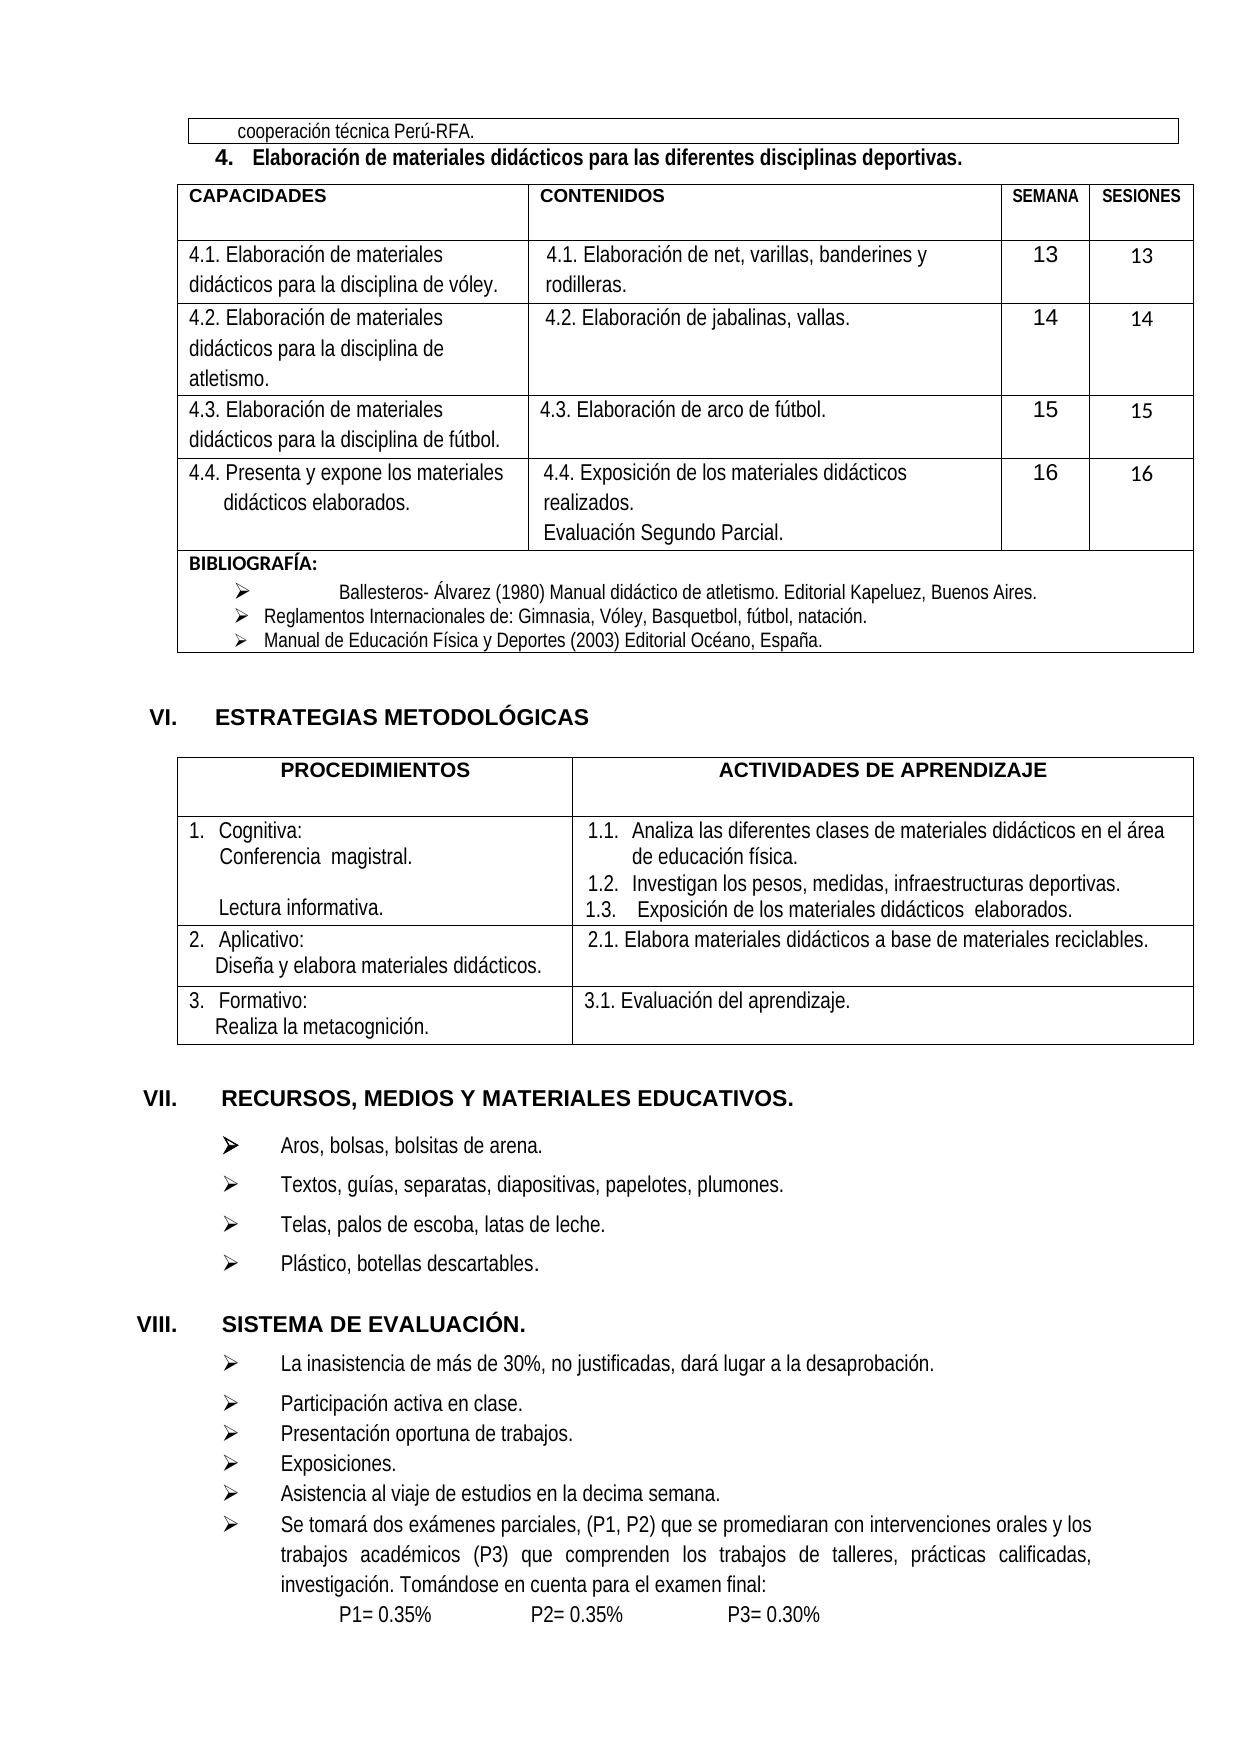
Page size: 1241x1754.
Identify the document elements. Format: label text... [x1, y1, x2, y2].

table_cell 4.3. Elaboración de materiales didácticos para la disciplina de fútbol. [178, 396, 528, 458]
table_cell 14 [1090, 304, 1193, 395]
list Telas, palos de escoba, latas de leche. [222, 1211, 1092, 1237]
table_cell Analiza las diferentes clases de materiales didácticos en el área de educación física. Investigan los pesos, medidas, infraestructuras deportivas. Exposición de los materiales didácticos elaborados. [573, 817, 1193, 924]
list Elaboración de materiales didácticos para las diferentes disciplinas deportivas. [215, 144, 1092, 171]
table_header ACTIVIDADES DE APRENDIZAJE [573, 758, 1193, 816]
table_cell 4.4. Exposición de los materiales didácticos realizados. Evaluación Segundo Parcial. [529, 459, 1001, 549]
list Asistencia al viaje de estudios en la decima semana. [222, 1480, 1092, 1507]
list SISTEMA DE EVALUACIÓN. [177, 1311, 1092, 1337]
table_cell Aplicativo: Diseña y elabora materiales didácticos. [178, 926, 572, 986]
table_header CONTENIDOS [529, 185, 1001, 240]
table_cell 15 [1002, 396, 1089, 458]
list Participación activa en clase. [222, 1390, 1092, 1416]
list Exposiciones. [222, 1450, 1092, 1476]
list Textos, guías, separatas, diapositivas, papelotes, plumones. [222, 1171, 1092, 1198]
table_header SESIONES [1090, 185, 1193, 240]
table_header PROCEDIMIENTOS [178, 758, 572, 816]
table_cell 13 [1090, 241, 1193, 303]
table_cell 16 [1090, 459, 1193, 549]
table_header CAPACIDADES [178, 185, 528, 240]
table_cell Formativo: Realiza la metacognición. [178, 987, 572, 1043]
table_cell BIBLIOGRAFÍA: Ballesteros- Álvarez (1980) Manual didáctico de atletismo. Editorial Kapeluez, Buenos Aires. Reglamentos Internacionales de: Gimnasia, Vóley, Basquetbol, fútbol, natación. Manual de Educación Física y Deportes (2003) Editorial Océano, España. [178, 551, 1193, 652]
table_cell 15 [1090, 396, 1193, 458]
table_cell 14 [1002, 304, 1089, 395]
table_cell 4.3. Elaboración de arco de fútbol. [529, 396, 1001, 458]
table_cell 2.1. Elabora materiales didácticos a base de materiales reciclables. [573, 926, 1193, 986]
table_cell Cognitiva: Conferencia magistral. Lectura informativa. [178, 817, 572, 924]
list ESTRATEGIAS METODOLÓGICAS [177, 704, 1092, 731]
list Presentación oportuna de trabajos. [222, 1420, 1092, 1446]
table_cell 4.2. Elaboración de materiales didácticos para la disciplina de atletismo. [178, 304, 528, 395]
list RECURSOS, MEDIOS Y MATERIALES EDUCATIVOS. [177, 1088, 1092, 1111]
table_cell 4.2. Elaboración de jabalinas, vallas. [529, 304, 1001, 395]
table_cell 4.1. Elaboración de materiales didácticos para la disciplina de vóley. [178, 241, 528, 303]
list Aros, bolsas, bolsitas de arena. [222, 1132, 1092, 1158]
text P1= 0.35% P2= 0.35% P3= 0.30% [177, 1601, 1092, 1627]
table_cell 3.1. Evaluación del aprendizaje. [573, 987, 1193, 1043]
list Se tomará dos exámenes parciales, (P1, P2) que se promediaran con intervenciones orales y los trabajos académicos (P3) que comprenden los trabajos de talleres, prácticas calificadas, investigación. Tomándose en cuenta para el examen final: [222, 1511, 1092, 1597]
table_cell 13 [1002, 241, 1089, 303]
table_header SEMANA [1002, 185, 1089, 240]
table_cell 4.1. Elaboración de net, varillas, banderines y rodilleras. [529, 241, 1001, 303]
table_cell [189, 119, 1178, 143]
list Plástico, botellas descartables. [222, 1250, 1092, 1277]
table_cell 4.4. Presenta y expone los materiales didácticos elaborados. [178, 459, 528, 549]
list La inasistencia de más de 30%, no justificadas, dará lugar a la desaprobación. [222, 1350, 1092, 1377]
table_cell 16 [1002, 459, 1089, 549]
